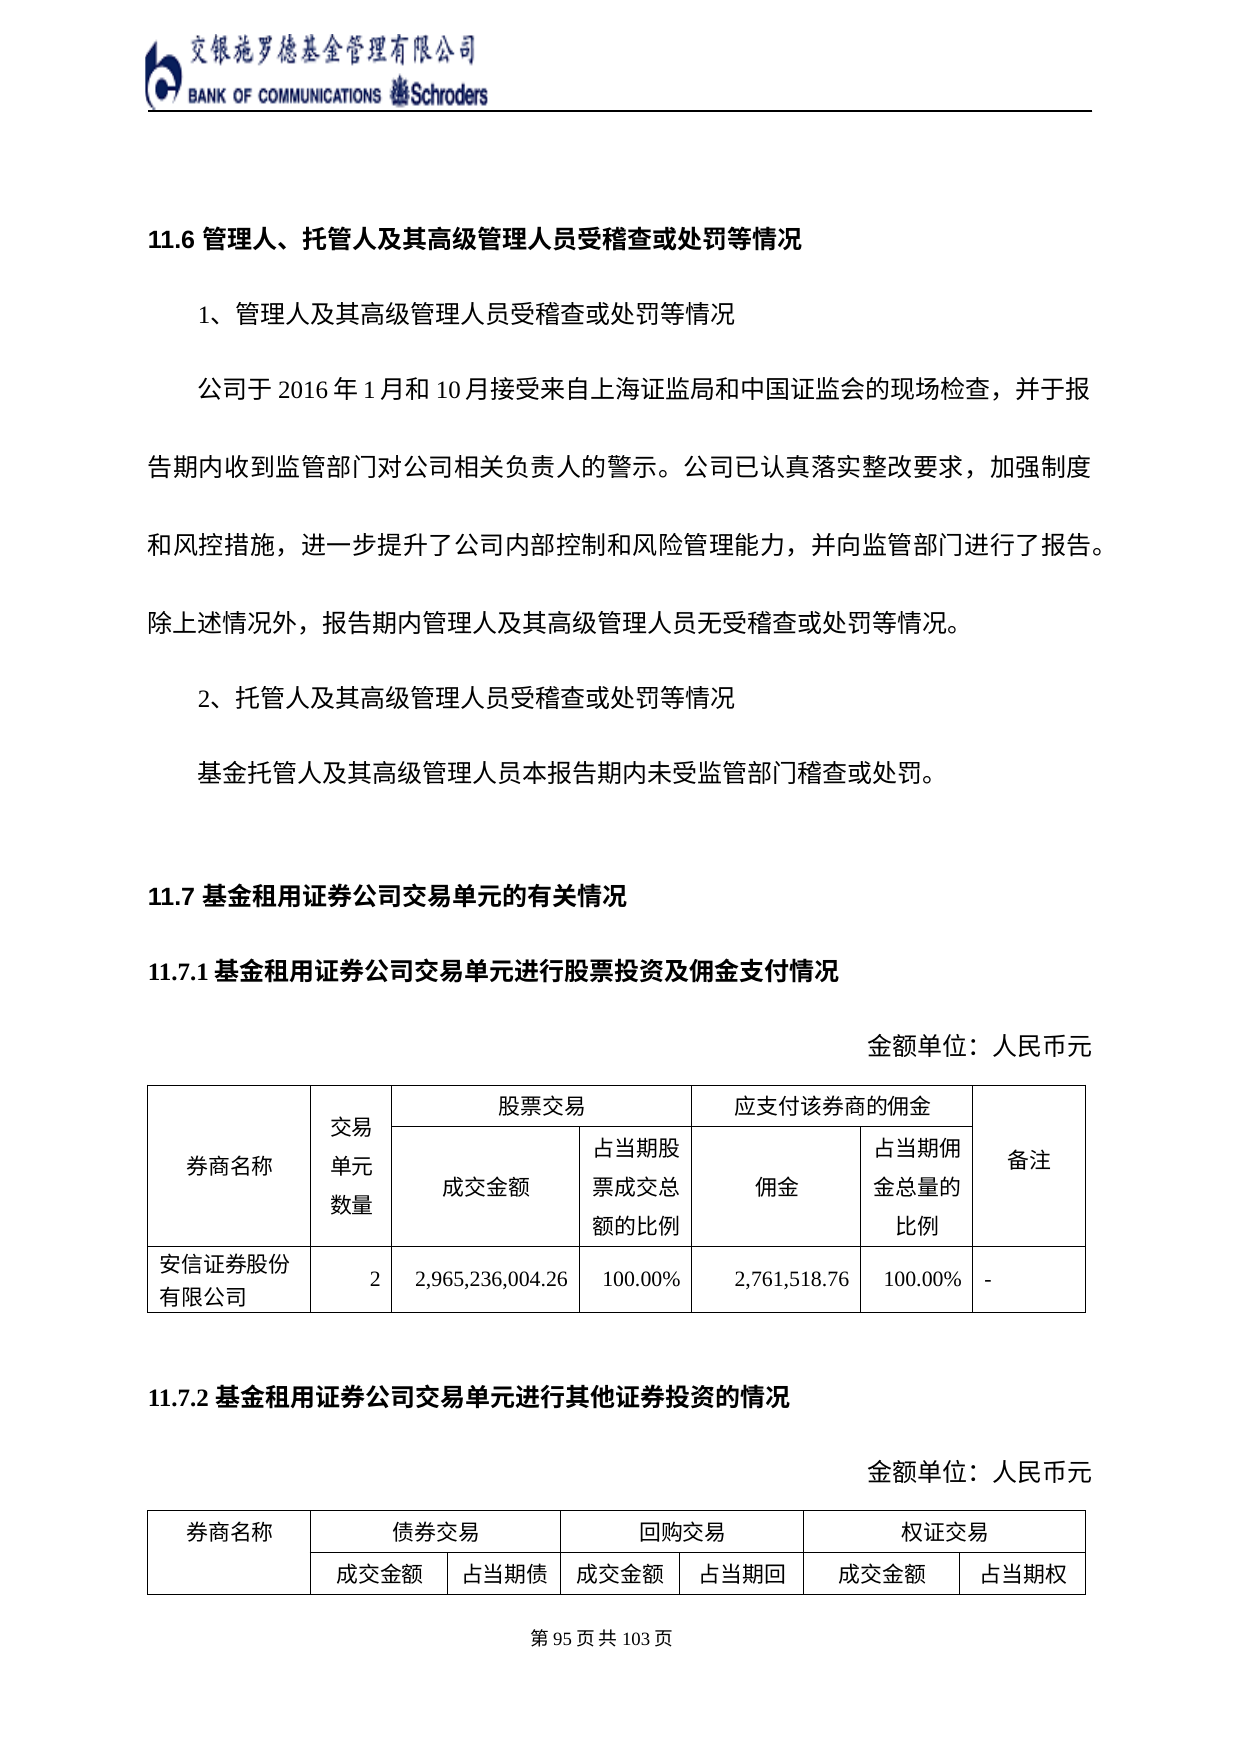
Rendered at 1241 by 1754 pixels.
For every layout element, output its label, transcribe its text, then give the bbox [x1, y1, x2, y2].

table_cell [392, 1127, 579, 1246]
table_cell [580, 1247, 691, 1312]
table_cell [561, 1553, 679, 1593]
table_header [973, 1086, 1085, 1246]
text 金额单位：人民币元 [149, 1438, 1092, 1503]
text 2、托管人及其高级管理人员受稽查或处罚等情况 [148, 664, 1092, 729]
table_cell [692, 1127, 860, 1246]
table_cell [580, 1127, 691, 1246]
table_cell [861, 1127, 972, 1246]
picture [145, 34, 488, 110]
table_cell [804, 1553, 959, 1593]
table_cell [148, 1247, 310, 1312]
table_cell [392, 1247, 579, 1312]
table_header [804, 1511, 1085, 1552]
text 公司于2016年1月和10月接受来自上海证监局和中国证监会的现场检查，并于报告期内收到监管部门对公司相关负责人的警示。公司已认真落实整改要求，加强制度和风控措施，进一步提升了公司内部控制和风险管理能力，并向监管部门进行了报告。除上述情况外，报告期内管理人及其高级管理人员无受稽查或处罚等情况。 [148, 355, 1092, 654]
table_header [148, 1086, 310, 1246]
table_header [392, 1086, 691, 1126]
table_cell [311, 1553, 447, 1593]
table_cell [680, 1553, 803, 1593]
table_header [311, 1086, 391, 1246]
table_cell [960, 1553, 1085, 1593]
text 基金托管人及其高级管理人员本报告期内未受监管部门稽查或处罚。 [148, 739, 1092, 804]
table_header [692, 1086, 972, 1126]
subtitle 11.7 基金租用证券公司交易单元的有关情况 [148, 862, 1092, 927]
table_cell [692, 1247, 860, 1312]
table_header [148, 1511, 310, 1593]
text 11.7.1基金租用证券公司交易单元进行股票投资及佣金支付情况 [148, 937, 1092, 1002]
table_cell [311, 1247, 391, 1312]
text 11.7.2 基金租用证券公司交易单元进行其他证券投资的情况 [148, 1363, 1092, 1428]
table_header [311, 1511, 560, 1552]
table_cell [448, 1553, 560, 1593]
text 1、管理人及其高级管理人员受稽查或处罚等情况 [148, 280, 1092, 345]
text 金额单位：人民币元 [149, 1012, 1092, 1077]
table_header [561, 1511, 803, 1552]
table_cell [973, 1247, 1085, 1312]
subtitle 11.6 管理人、托管人及其高级管理人员受稽查或处罚等情况 [148, 205, 1092, 270]
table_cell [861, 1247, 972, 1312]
